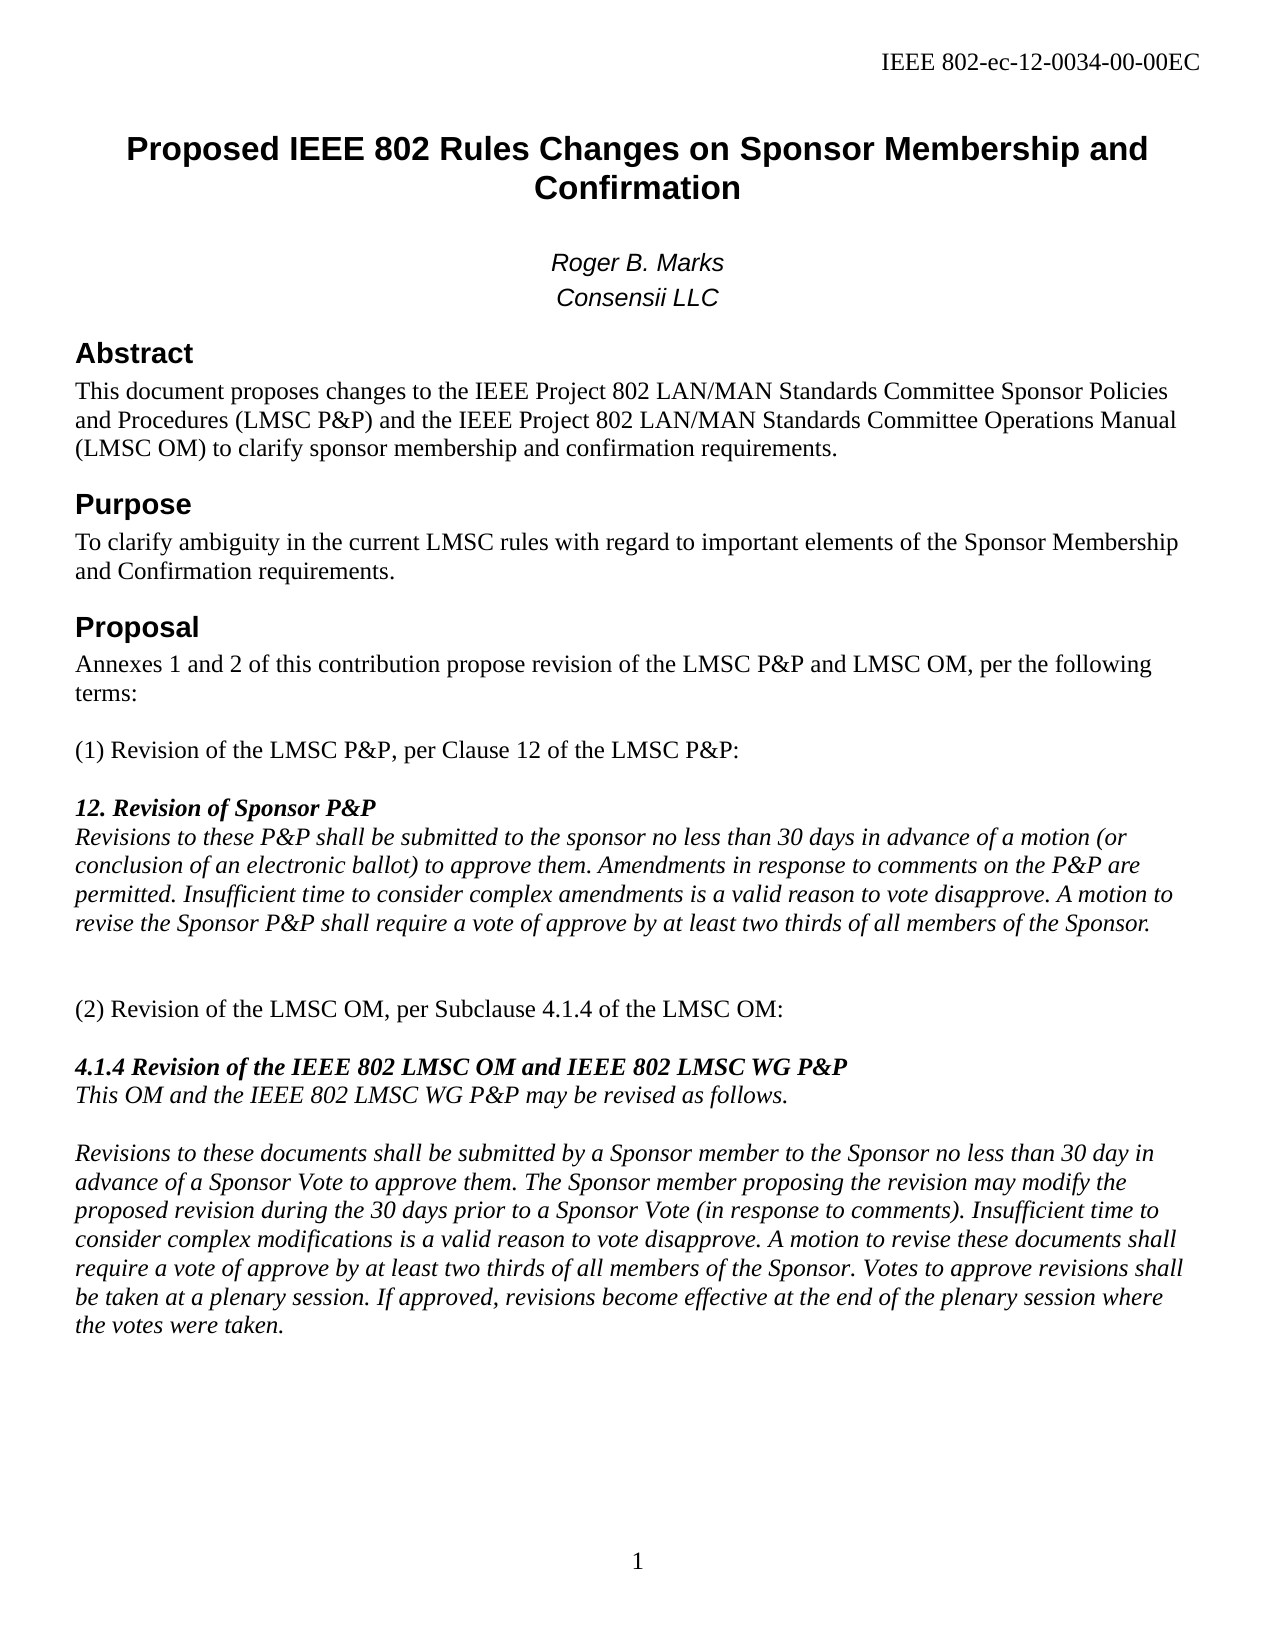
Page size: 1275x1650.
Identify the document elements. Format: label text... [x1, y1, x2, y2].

text (2) Revision of the LMSC OM, per Subclause 4.1.4 of the LMSC OM: [75, 994, 1200, 1023]
text Revisions to these P&P shall be submitted to the sponsor no less than 30 days in advance of a motion (or conclusion of an electronic ballot) to approve them. Amendments in response to comments on the P&P are permitted. Insufficient time to consider complex amendments is a valid reason to vote disapprove. A motion to revise the Sponsor P&P shall require a vote of approve by at least two thirds of all members of the Sponsor. [75, 822, 1200, 937]
subtitle Purpose [75, 487, 1200, 521]
text This document proposes changes to the IEEE Project 802 LAN/MAN Standards Committee Sponsor Policies and Procedures (LMSC P&P) and the IEEE Project 802 LAN/MAN Standards Committee Operations Manual (LMSC OM) to clarify sponsor membership and confirmation requirements. [75, 376, 1200, 462]
text (1) Revision of the LMSC P&P, per Clause 12 of the LMSC P&P: [75, 736, 1200, 764]
text 4.1.4 Revision of the IEEE 802 LMSC OM and IEEE 802 LMSC WG P&P [75, 1052, 1200, 1081]
subtitle Proposal [75, 609, 1200, 643]
text Revisions to these documents shall be submitted by a Sponsor member to the Sponsor no less than 30 day in advance of a Sponsor Vote to approve them. The Sponsor member proposing the revision may modify the proposed revision during the 30 days prior to a Sponsor Vote (in response to comments). Insufficient time to consider complex modifications is a valid reason to vote disapprove. A motion to revise these documents shall require a vote of approve by at least two thirds of all members of the Sponsor. Votes to approve revisions shall be taken at a plenary session. If approved, revisions become effective at the end of the plenary session where the votes were taken. [75, 1138, 1200, 1339]
subtitle Abstract [75, 336, 1200, 370]
title Proposed IEEE 802 Rules Changes on Sponsor Membership and Confirmation [75, 129, 1200, 206]
subtitle Roger B. Marks [75, 247, 1200, 276]
text 12. Revision of Sponsor P&P [75, 793, 1200, 822]
text Annexes 1 and 2 of this contribution propose revision of the LMSC P&P and LMSC OM, per the following terms: [75, 649, 1200, 707]
text To clarify ambiguity in the current LMSC rules with regard to important elements of the Sponsor Membership and Confirmation requirements. [75, 527, 1200, 584]
text This OM and the IEEE 802 LMSC WG P&P may be revised as follows. [75, 1081, 1200, 1109]
subtitle Consensii LLC [75, 282, 1200, 311]
